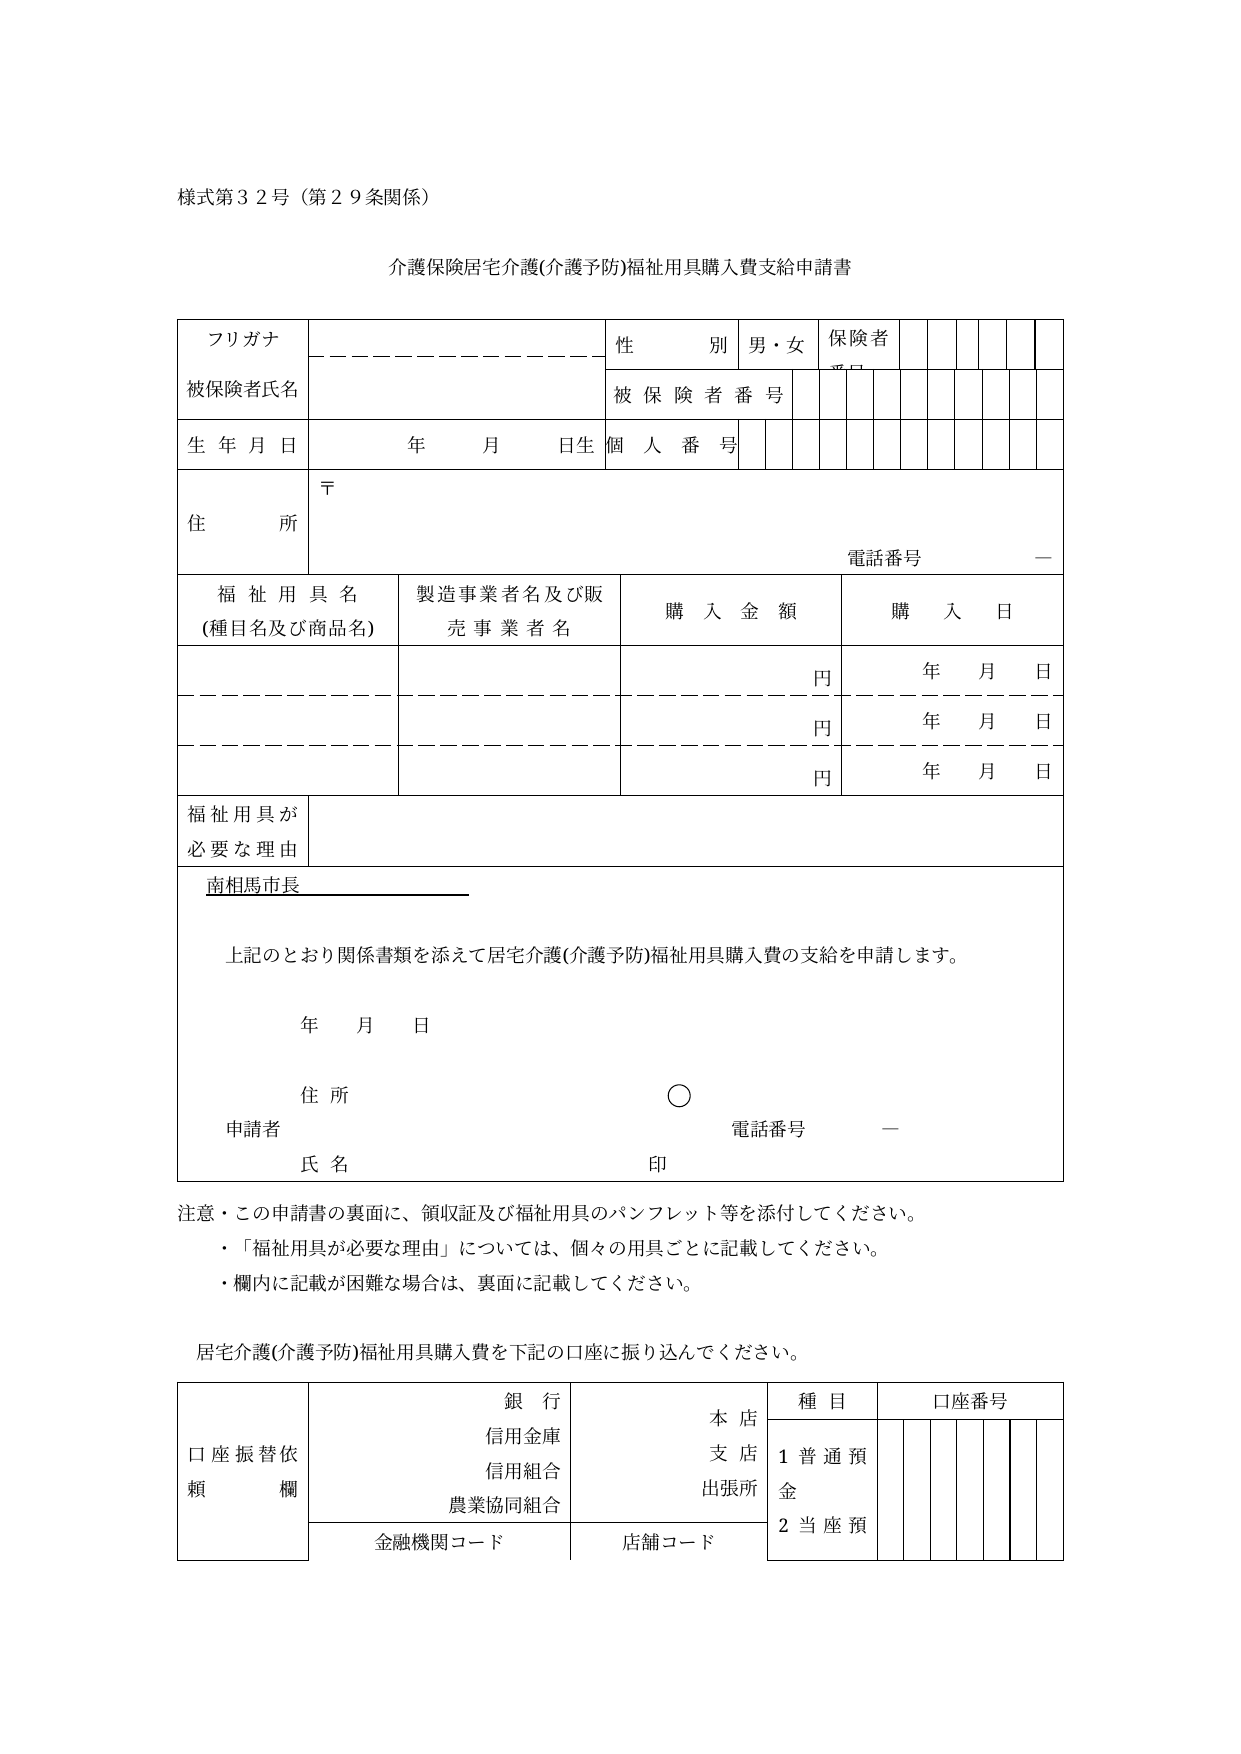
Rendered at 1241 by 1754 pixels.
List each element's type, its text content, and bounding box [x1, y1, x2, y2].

table_cell [957, 1420, 983, 1560]
table_header 種目 [768, 1383, 877, 1419]
table_cell [739, 420, 765, 469]
table_cell [901, 420, 927, 469]
table_cell [847, 370, 873, 419]
table_cell [399, 695, 620, 745]
table_cell 年 月 日 [842, 646, 1063, 695]
table_header [928, 320, 956, 369]
table_cell 店舗コード [571, 1523, 767, 1560]
table_cell 生年月日 [178, 420, 308, 469]
table_cell [955, 370, 982, 419]
table_cell 福祉用具が必要な理由 [178, 796, 308, 866]
table_header [1036, 320, 1063, 369]
table_header 本店 支店 出張所 [571, 1383, 767, 1522]
table_cell [874, 420, 900, 469]
table_cell [793, 370, 819, 419]
table_cell 年 月 日 [842, 695, 1063, 745]
table_header 口座番号 [878, 1383, 1063, 1419]
table_cell [874, 370, 900, 419]
table_cell [820, 370, 846, 419]
table_cell 年 月 日生 [309, 420, 605, 469]
text 居宅介護(介護予防)福祉用具購入費を下記の口座に振り込んでください。 [177, 1334, 1063, 1369]
table_cell [1037, 370, 1063, 419]
table_cell 円 [621, 646, 841, 695]
table_cell 南相馬市長 上記のとおり関係書類を添えて居宅介護(介護予防)福祉用具購入費の支給を申請します。 年 月 日 住所 申請者 電話番号 ― 氏名 印 [178, 867, 1063, 1181]
table_cell 住所 [178, 470, 308, 574]
table_cell [1037, 1420, 1063, 1560]
table_header [900, 320, 927, 369]
table_cell [878, 1420, 903, 1560]
table_cell 購入日 [842, 575, 1063, 645]
table_cell [178, 646, 398, 695]
table_cell [984, 1420, 1009, 1560]
table_cell [399, 646, 620, 695]
table_cell 〒 電話番号 ― [309, 470, 1063, 574]
table_header [1007, 320, 1034, 369]
table_cell [901, 370, 927, 419]
table_cell 円 [621, 695, 841, 745]
table_cell 購入金額 [621, 575, 841, 645]
table_cell [766, 420, 792, 469]
table_header [957, 320, 978, 369]
table_header 保険者番号 [819, 320, 899, 369]
text 注意・この申請書の裏面に、領収証及び福祉用具のパンフレット等を添付してください。 [177, 1195, 1063, 1229]
table_cell [847, 420, 873, 469]
table_cell [399, 745, 620, 795]
table_header [309, 320, 605, 356]
table_cell [309, 356, 605, 419]
table_header 性別 [606, 320, 738, 369]
text 介護保険居宅介護(介護予防)福祉用具購入費支給申請書 [177, 249, 1063, 284]
table_cell [928, 370, 954, 419]
table_cell [983, 420, 1009, 469]
table_cell [1037, 420, 1063, 469]
table_cell [1010, 420, 1036, 469]
table_cell [793, 420, 819, 469]
text ・「福祉用具が必要な理由」については、個々の用具ごとに記載してください。 [177, 1229, 1063, 1264]
table_cell [983, 370, 1009, 419]
table_cell 1普通預金 2当座預金 [768, 1420, 877, 1560]
table_cell [928, 420, 954, 469]
text ・欄内に記載が困難な場合は、裏面に記載してください。 [177, 1264, 1063, 1299]
table_cell [178, 745, 398, 795]
table_cell 円 [621, 745, 841, 795]
table_cell 金融機関コード [309, 1523, 570, 1560]
table_cell [1010, 370, 1036, 419]
table_header 銀行 信用金庫 信用組合 農業協同組合 [309, 1383, 570, 1522]
table_cell [820, 420, 846, 469]
table_cell 個人番号 [606, 420, 738, 469]
table_cell [178, 695, 398, 745]
table_cell [955, 420, 982, 469]
table_header 男・女 [739, 320, 818, 369]
table_cell [1011, 1420, 1036, 1560]
table_cell [931, 1420, 956, 1560]
text 様式第３２号（第２９条関係） [177, 179, 1063, 214]
table_header [979, 320, 1006, 369]
table_cell [904, 1420, 930, 1560]
table_header フリガナ [178, 320, 308, 356]
table_cell 福祉用具名 (種目名及び商品名) [178, 575, 398, 645]
table_cell 年 月 日 [842, 745, 1063, 795]
table_cell 製造事業者名及び販売事業者名 [399, 575, 620, 645]
table_cell 被保険者番号 [606, 370, 792, 419]
table_cell 被保険者氏名 [178, 356, 308, 419]
table_header 口座振替依頼欄 [178, 1383, 308, 1560]
table_cell [309, 796, 1063, 866]
